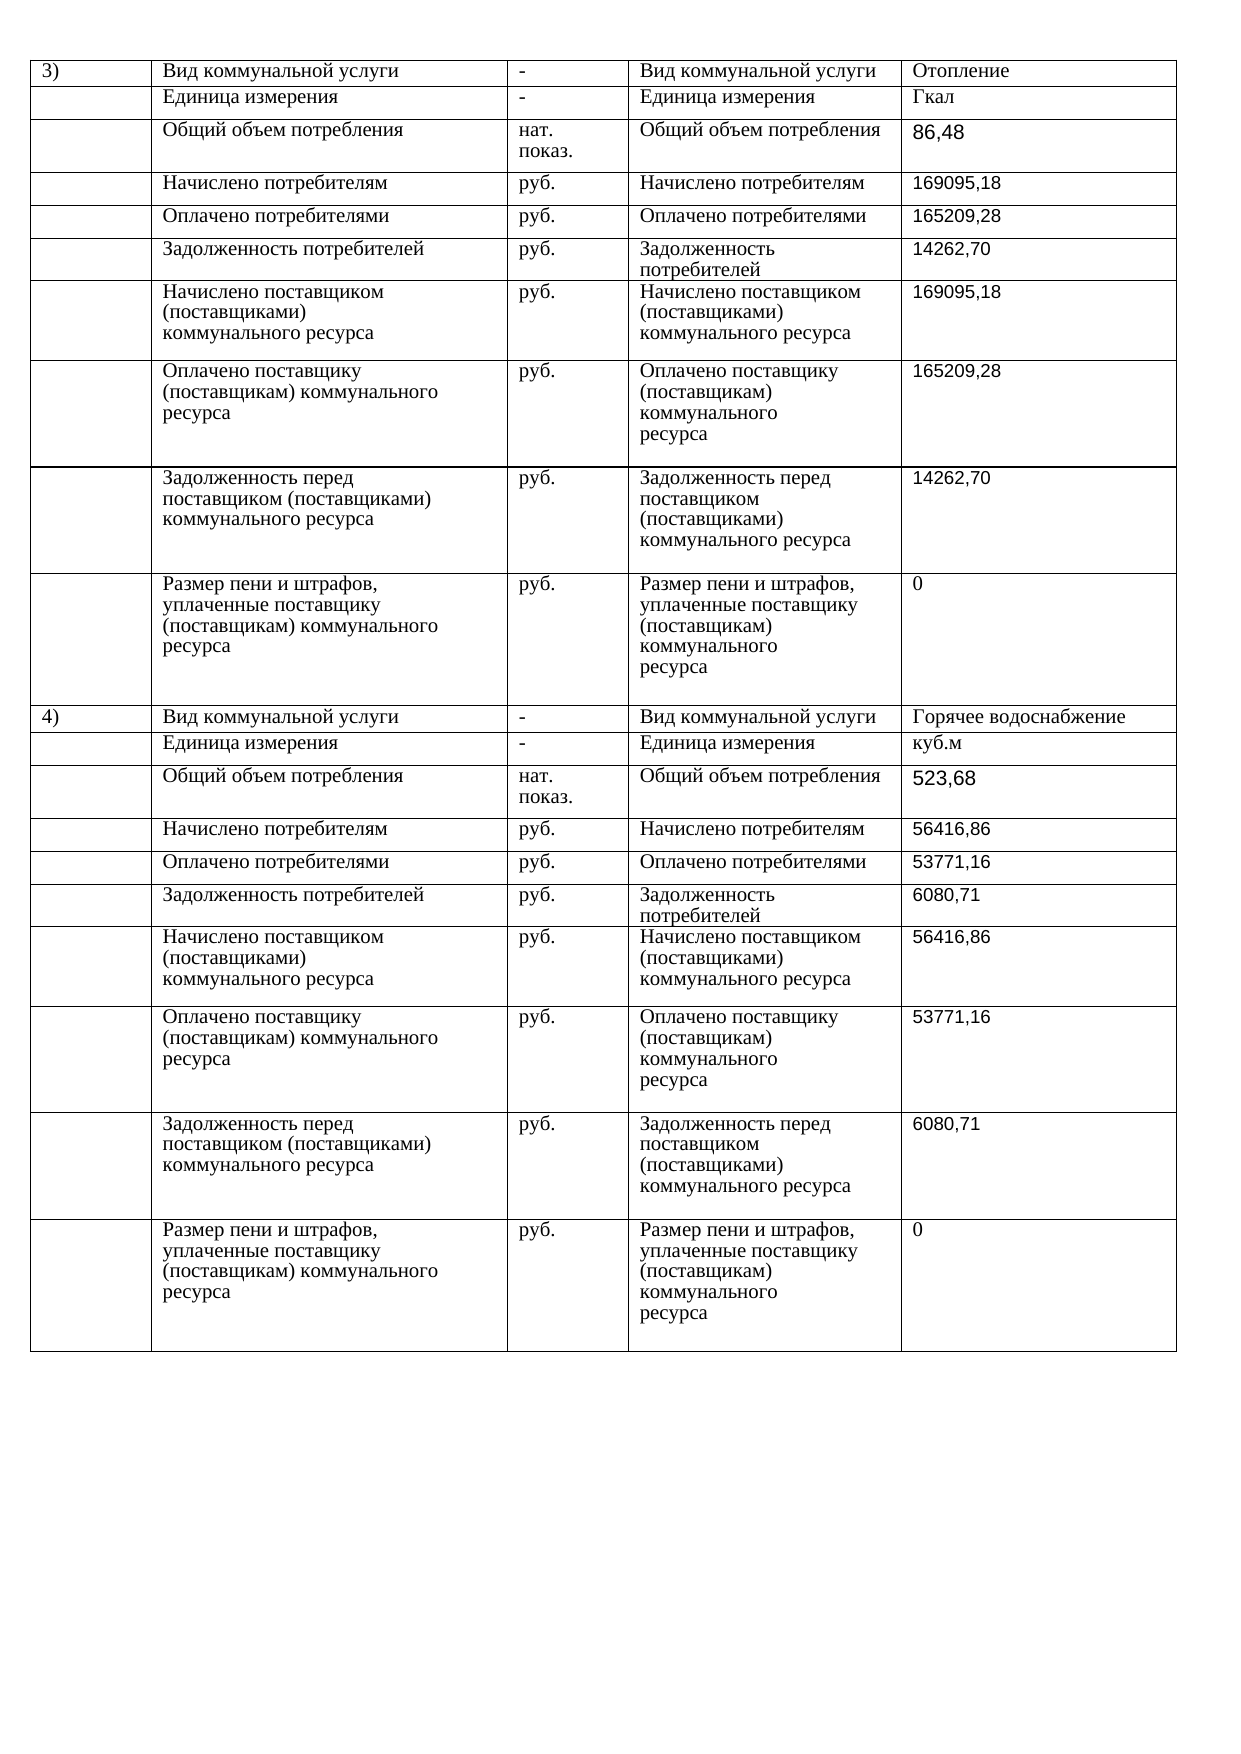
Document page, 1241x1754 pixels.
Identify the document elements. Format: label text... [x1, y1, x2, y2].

table_cell [31, 87, 151, 119]
table_cell руб. [508, 1113, 628, 1218]
table_cell [31, 885, 151, 926]
table_cell Оплачено поставщику (поставщикам) коммунального ресурса [629, 1007, 901, 1112]
table_cell - [508, 733, 628, 765]
table_cell руб. [508, 206, 628, 238]
table_cell [31, 927, 151, 1006]
table_cell 523,68 [902, 766, 1176, 818]
table_cell [31, 173, 151, 205]
table_cell Оплачено поставщику (поставщикам) коммунального ресурса [629, 361, 901, 466]
table_cell Единица измерения [152, 87, 507, 119]
table_cell Задолженность перед поставщиком (поставщиками) коммунального ресурса [152, 468, 507, 573]
table_cell 169095,18 [902, 281, 1176, 360]
table_cell Задолженность потребителей [152, 885, 507, 926]
table_cell руб. [508, 927, 628, 1006]
table_cell [31, 574, 151, 705]
table_cell 53771,16 [902, 1007, 1176, 1112]
table_cell Начислено потребителям [152, 819, 507, 851]
table_cell Задолженность перед поставщиком (поставщиками) коммунального ресурса [629, 468, 901, 573]
table_header Вид коммунальной услуги [152, 61, 507, 86]
table_cell Оплачено потребителями [152, 852, 507, 883]
table_cell руб. [508, 1220, 628, 1351]
table_cell Общий объем потребления [629, 120, 901, 172]
table_cell руб. [508, 239, 628, 280]
table_cell [31, 766, 151, 818]
table_cell Задолженность потребителей [629, 885, 901, 926]
table_cell 14262,70 [902, 468, 1176, 573]
table_cell 6080,71 [902, 885, 1176, 926]
table_cell 6080,71 [902, 1113, 1176, 1218]
table_cell Оплачено поставщику (поставщикам) коммунального ресурса [152, 1007, 507, 1112]
table_cell Общий объем потребления [629, 766, 901, 818]
table_cell Единица измерения [629, 733, 901, 765]
table_cell [31, 468, 151, 573]
table_cell 165209,28 [902, 361, 1176, 466]
table_cell [31, 819, 151, 851]
table_cell [31, 1220, 151, 1351]
table_cell руб. [508, 852, 628, 883]
table_cell Вид коммунальной услуги [152, 706, 507, 732]
table_header Вид коммунальной услуги [629, 61, 901, 86]
table_cell Оплачено потребителями [629, 206, 901, 238]
table_cell 4) [31, 706, 151, 732]
table_cell 169095,18 [902, 173, 1176, 205]
table_cell Размер пени и штрафов, уплаченные поставщику (поставщикам) коммунального ресурса [152, 574, 507, 705]
table_cell 14262,70 [902, 239, 1176, 280]
table_header Отопление [902, 61, 1176, 86]
table_cell Задолженность потребителей [629, 239, 901, 280]
table_cell руб. [508, 173, 628, 205]
table_cell куб.м [902, 733, 1176, 765]
table_cell 86,48 [902, 120, 1176, 172]
table_cell руб. [508, 574, 628, 705]
table_cell руб. [508, 281, 628, 360]
table_cell Начислено поставщиком (поставщиками) коммунального ресурса [629, 927, 901, 1006]
table_cell Вид коммунальной услуги [629, 706, 901, 732]
table_cell Оплачено потребителями [152, 206, 507, 238]
table_cell 56416,86 [902, 819, 1176, 851]
table_cell Общий объем потребления [152, 766, 507, 818]
table_cell Начислено поставщиком (поставщиками) коммунального ресурса [152, 281, 507, 360]
table_cell Начислено поставщиком (поставщиками) коммунального ресурса [629, 281, 901, 360]
table_cell Гкал [902, 87, 1176, 119]
table_cell Оплачено поставщику (поставщикам) коммунального ресурса [152, 361, 507, 466]
table_header - [508, 61, 628, 86]
table_cell [31, 1113, 151, 1218]
table_cell Начислено поставщиком (поставщиками) коммунального ресурса [152, 927, 507, 1006]
table_cell 165209,28 [902, 206, 1176, 238]
table_cell руб. [508, 885, 628, 926]
table_cell Единица измерения [629, 87, 901, 119]
table_cell - [508, 706, 628, 732]
table_cell Задолженность перед поставщиком (поставщиками) коммунального ресурса [152, 1113, 507, 1218]
table_cell Горячее водоснабжение [902, 706, 1176, 732]
table_cell [31, 852, 151, 883]
table_cell 56416,86 [902, 927, 1176, 1006]
table_cell [31, 206, 151, 238]
table_cell Начислено потребителям [629, 173, 901, 205]
table_cell - [508, 87, 628, 119]
table_cell руб. [508, 1007, 628, 1112]
table_cell нат. показ. [508, 766, 628, 818]
table_cell Задолженность потребителей [152, 239, 507, 280]
table_cell руб. [508, 468, 628, 573]
table_cell Размер пени и штрафов, уплаченные поставщику (поставщикам) коммунального ресурса [629, 1220, 901, 1351]
table_cell Размер пени и штрафов, уплаченные поставщику (поставщикам) коммунального ресурса [152, 1220, 507, 1351]
table_cell Начислено потребителям [152, 173, 507, 205]
table_cell руб. [508, 819, 628, 851]
table_cell [31, 733, 151, 765]
table_cell 0 [902, 574, 1176, 705]
table_cell нат. показ. [508, 120, 628, 172]
table_cell Общий объем потребления [152, 120, 507, 172]
table_cell [31, 239, 151, 280]
table_cell [31, 281, 151, 360]
table_cell Размер пени и штрафов, уплаченные поставщику (поставщикам) коммунального ресурса [629, 574, 901, 705]
table_cell [31, 120, 151, 172]
table_cell Задолженность перед поставщиком (поставщиками) коммунального ресурса [629, 1113, 901, 1218]
table_header 3) [31, 61, 151, 86]
table_cell Начислено потребителям [629, 819, 901, 851]
table_cell 53771,16 [902, 852, 1176, 883]
table_cell руб. [508, 361, 628, 466]
table_cell [31, 1007, 151, 1112]
table_cell [31, 361, 151, 466]
table_cell 0 [902, 1220, 1176, 1351]
table_cell Единица измерения [152, 733, 507, 765]
table_cell Оплачено потребителями [629, 852, 901, 883]
